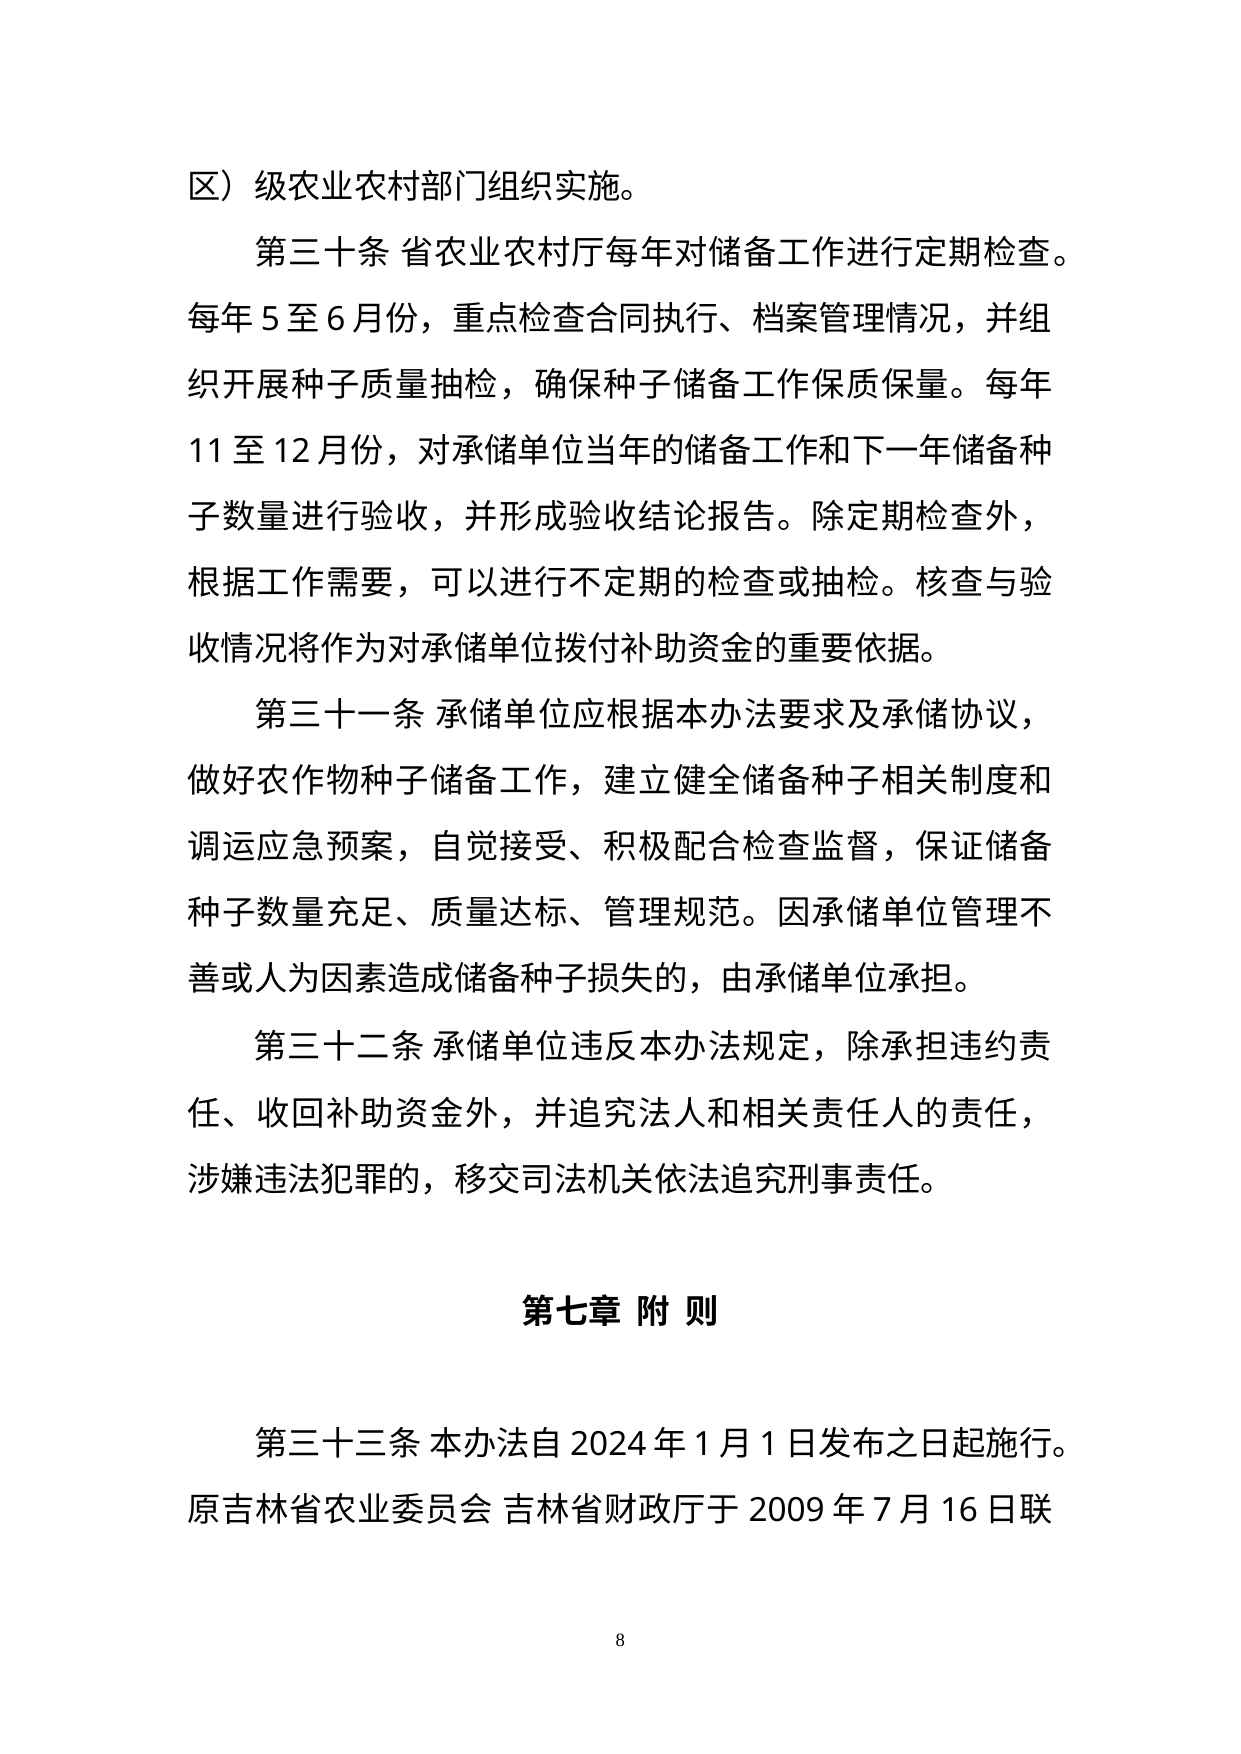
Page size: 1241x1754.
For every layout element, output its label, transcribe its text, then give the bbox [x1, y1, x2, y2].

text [187, 1408, 1053, 1540]
text 第三十一条 承储单位应根据本办法要求及承储协议，做好农作物种子储备工作，建立健全储备种子相关制度和调运应急预案，自觉接受、积极配合检查监督，保证储备种子数量充足、质量达标、管理规范。因承储单位管理不善或人为因素造成储备种子损失的，由承储单位承担。 [187, 679, 1053, 1009]
text 第三十二条 承储单位违反本办法规定，除承担违约责任、收回补助资金外，并追究法人和相关责任人的责任，涉嫌违法犯罪的，移交司法机关依法追究刑事责任。 [187, 1011, 1053, 1209]
text 第三十条 省农业农村厅每年对储备工作进行定期检查。每年5至6月份，重点检查合同执行、档案管理情况，并组织开展种子质量抽检，确保种子储备工作保质保量。每年11至12月份，对承储单位当年的储备工作和下一年储备种子数量进行验收，并形成验收结论报告。除定期检查外，根据工作需要，可以进行不定期的检查或抽检。核查与验收情况将作为对承储单位拨付补助资金的重要依据。 [187, 217, 1053, 679]
text 第七章 附 则 [187, 1276, 1053, 1342]
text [187, 151, 1053, 217]
